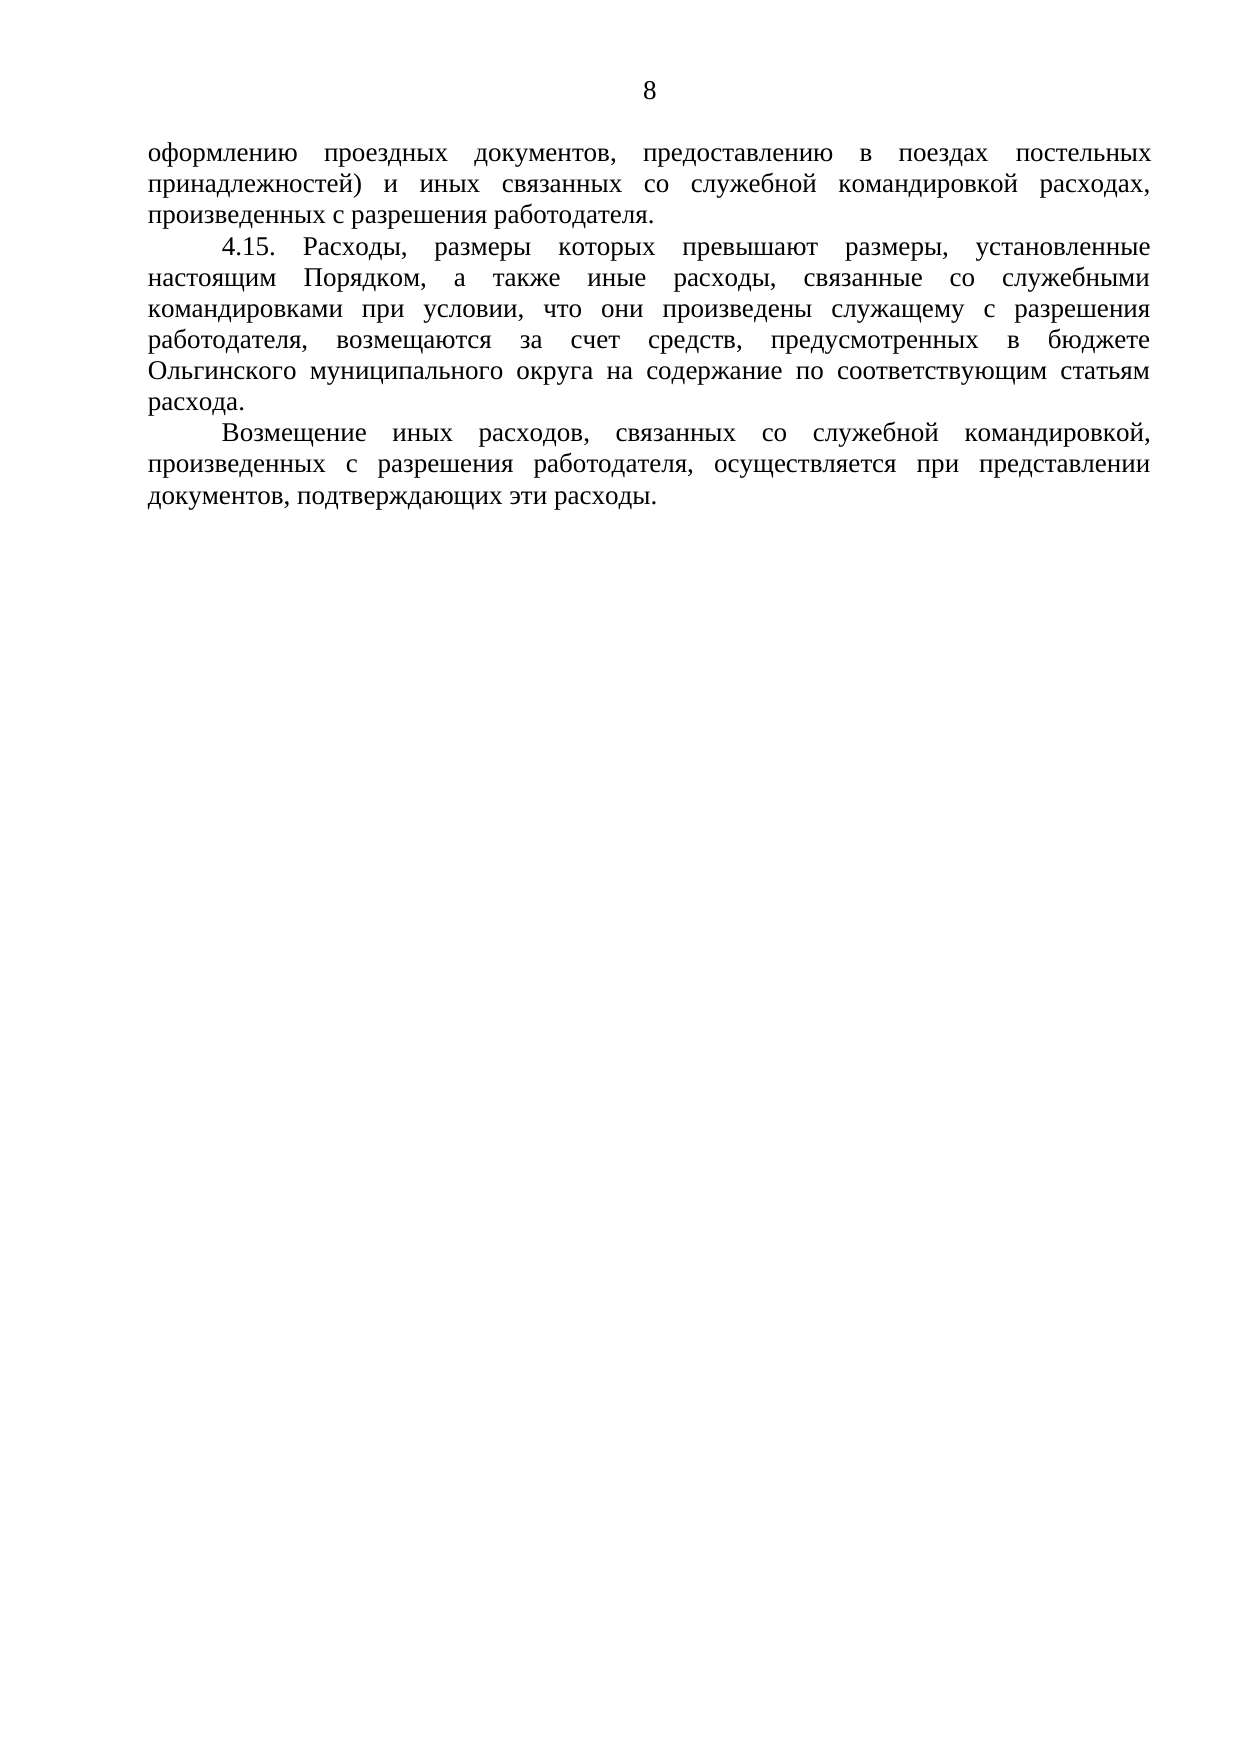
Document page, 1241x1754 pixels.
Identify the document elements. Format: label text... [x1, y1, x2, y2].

text Возмещение иных расходов, связанных со служебной командировкой, произведенных с разрешения работодателя, осуществляется при представлении документов, подтверждающих эти расходы. [148, 416, 1152, 510]
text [148, 136, 1152, 229]
text 4.15. Расходы, размеры которых превышают размеры, установленные настоящим Порядком, а также иные расходы, связанные со служебными командировками при условии, что они произведены служащему с разрешения работодателя, возмещаются за счет средств, предусмотренных в бюджете Ольгинского муниципального округа на содержание по соответствующим статьям расхода. [148, 229, 1152, 416]
